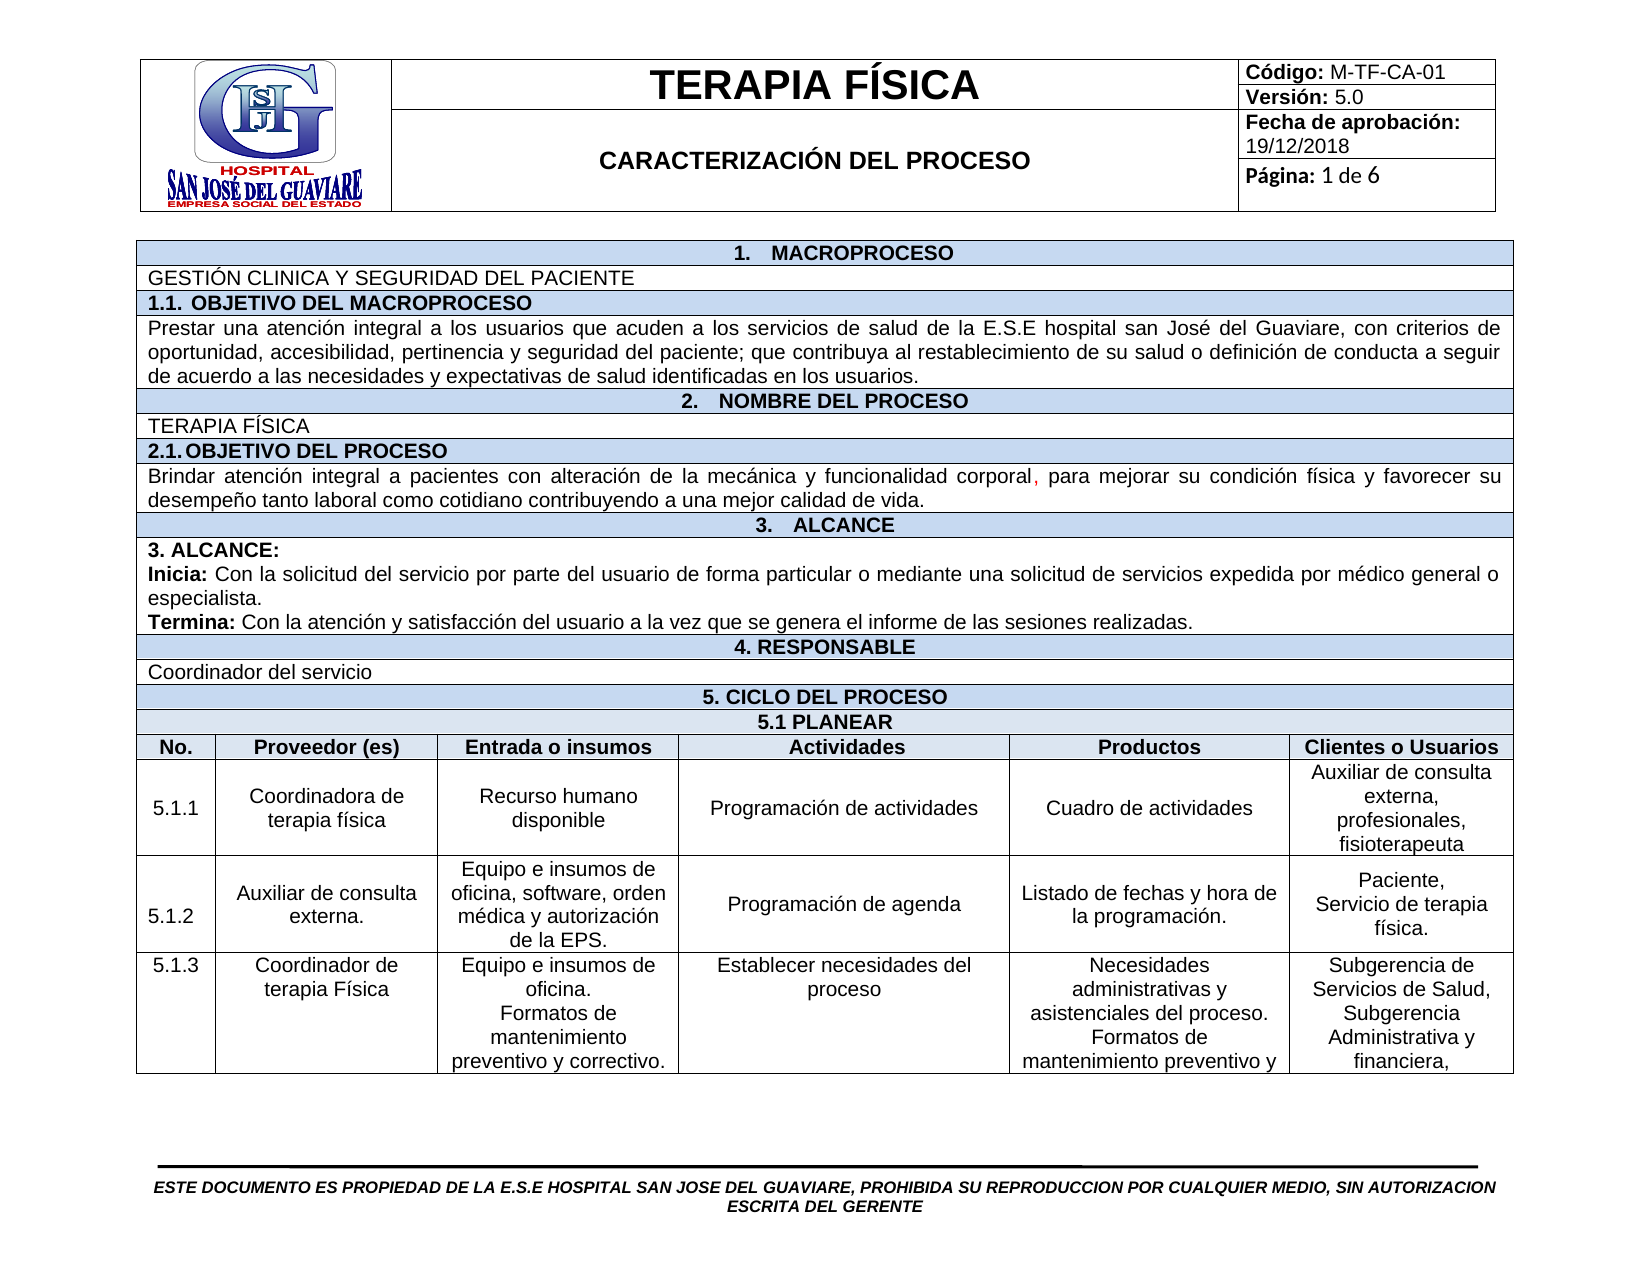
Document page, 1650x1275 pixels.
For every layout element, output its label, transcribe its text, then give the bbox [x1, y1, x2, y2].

table_cell Cuadro de actividades [1010, 760, 1289, 855]
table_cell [1010, 953, 1289, 1073]
table_cell Productos [1010, 735, 1289, 758]
table_cell ALCANCE [137, 513, 1513, 537]
table_cell Paciente, Servicio de terapia física. [1290, 856, 1513, 952]
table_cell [1290, 953, 1513, 1073]
table_cell Equipo e insumos de oficina, software, orden médica y autorización de la EPS. [438, 856, 678, 952]
table_cell 5.1.2 [137, 856, 215, 952]
table_cell No. [137, 735, 215, 758]
table_header MACROPROCESO [137, 241, 1513, 265]
table_cell Actividades [679, 735, 1009, 758]
table_cell 5. CICLO DEL PROCESO [137, 685, 1513, 708]
table_cell NOMBRE DEL PROCESO [137, 389, 1513, 413]
table_cell TERAPIA FÍSICA [137, 414, 1513, 438]
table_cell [216, 953, 437, 1073]
table_cell Listado de fechas y hora de la programación. [1010, 856, 1289, 952]
table_cell Programación de actividades [679, 760, 1009, 855]
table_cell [438, 953, 678, 1073]
table_cell Auxiliar de consulta externa. [216, 856, 437, 952]
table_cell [679, 953, 1009, 1073]
table_cell Prestar una atención integral a los usuarios que acuden a los servicios de salud de la E.S.E hospital san José del Guaviare, con criterios de oportunidad, accesibilidad, pertinencia y seguridad del paciente; que contribuya al restablecimiento de su salud o definición de conducta a seguir de acuerdo a las necesidades y expectativas de salud identificadas en los usuarios. [137, 316, 1513, 388]
table_cell OBJETIVO DEL MACROPROCESO [137, 291, 1513, 315]
table_cell 5.1.1 [137, 760, 215, 855]
table_cell Clientes o Usuarios [1290, 735, 1513, 758]
table_cell Programación de agenda [679, 856, 1009, 952]
table_cell 5.1 PLANEAR [137, 710, 1513, 733]
table_cell Brindar atención integral a pacientes con alteración de la mecánica y funcionalidad corporal, para mejorar su condición física y favorecer su desempeño tanto laboral como cotidiano contribuyendo a una mejor calidad de vida. [137, 464, 1513, 512]
table_cell Proveedor (es) [216, 735, 437, 758]
table_cell 3. ALCANCE: Inicia: Con la solicitud del servicio por parte del usuario de forma particular o mediante una solicitud de servicios expedida por médico general o especialista. Termina: Con la atención y satisfacción del usuario a la vez que se genera el informe de las sesiones realizadas. [137, 538, 1513, 633]
table_cell Coordinadora de terapia física [216, 760, 437, 855]
table_cell Recurso humano disponible [438, 760, 678, 855]
table_cell 5.1.3 [137, 953, 215, 1073]
table_cell OBJETIVO DEL PROCESO [137, 439, 1513, 463]
table_cell 4. RESPONSABLE [137, 635, 1513, 658]
table_cell GESTIÓN CLINICA Y SEGURIDAD DEL PACIENTE [137, 266, 1513, 290]
table_cell Entrada o insumos [438, 735, 678, 758]
table_cell Auxiliar de consulta externa, profesionales, fisioterapeuta [1290, 760, 1513, 855]
table_cell Coordinador del servicio [137, 660, 1513, 683]
